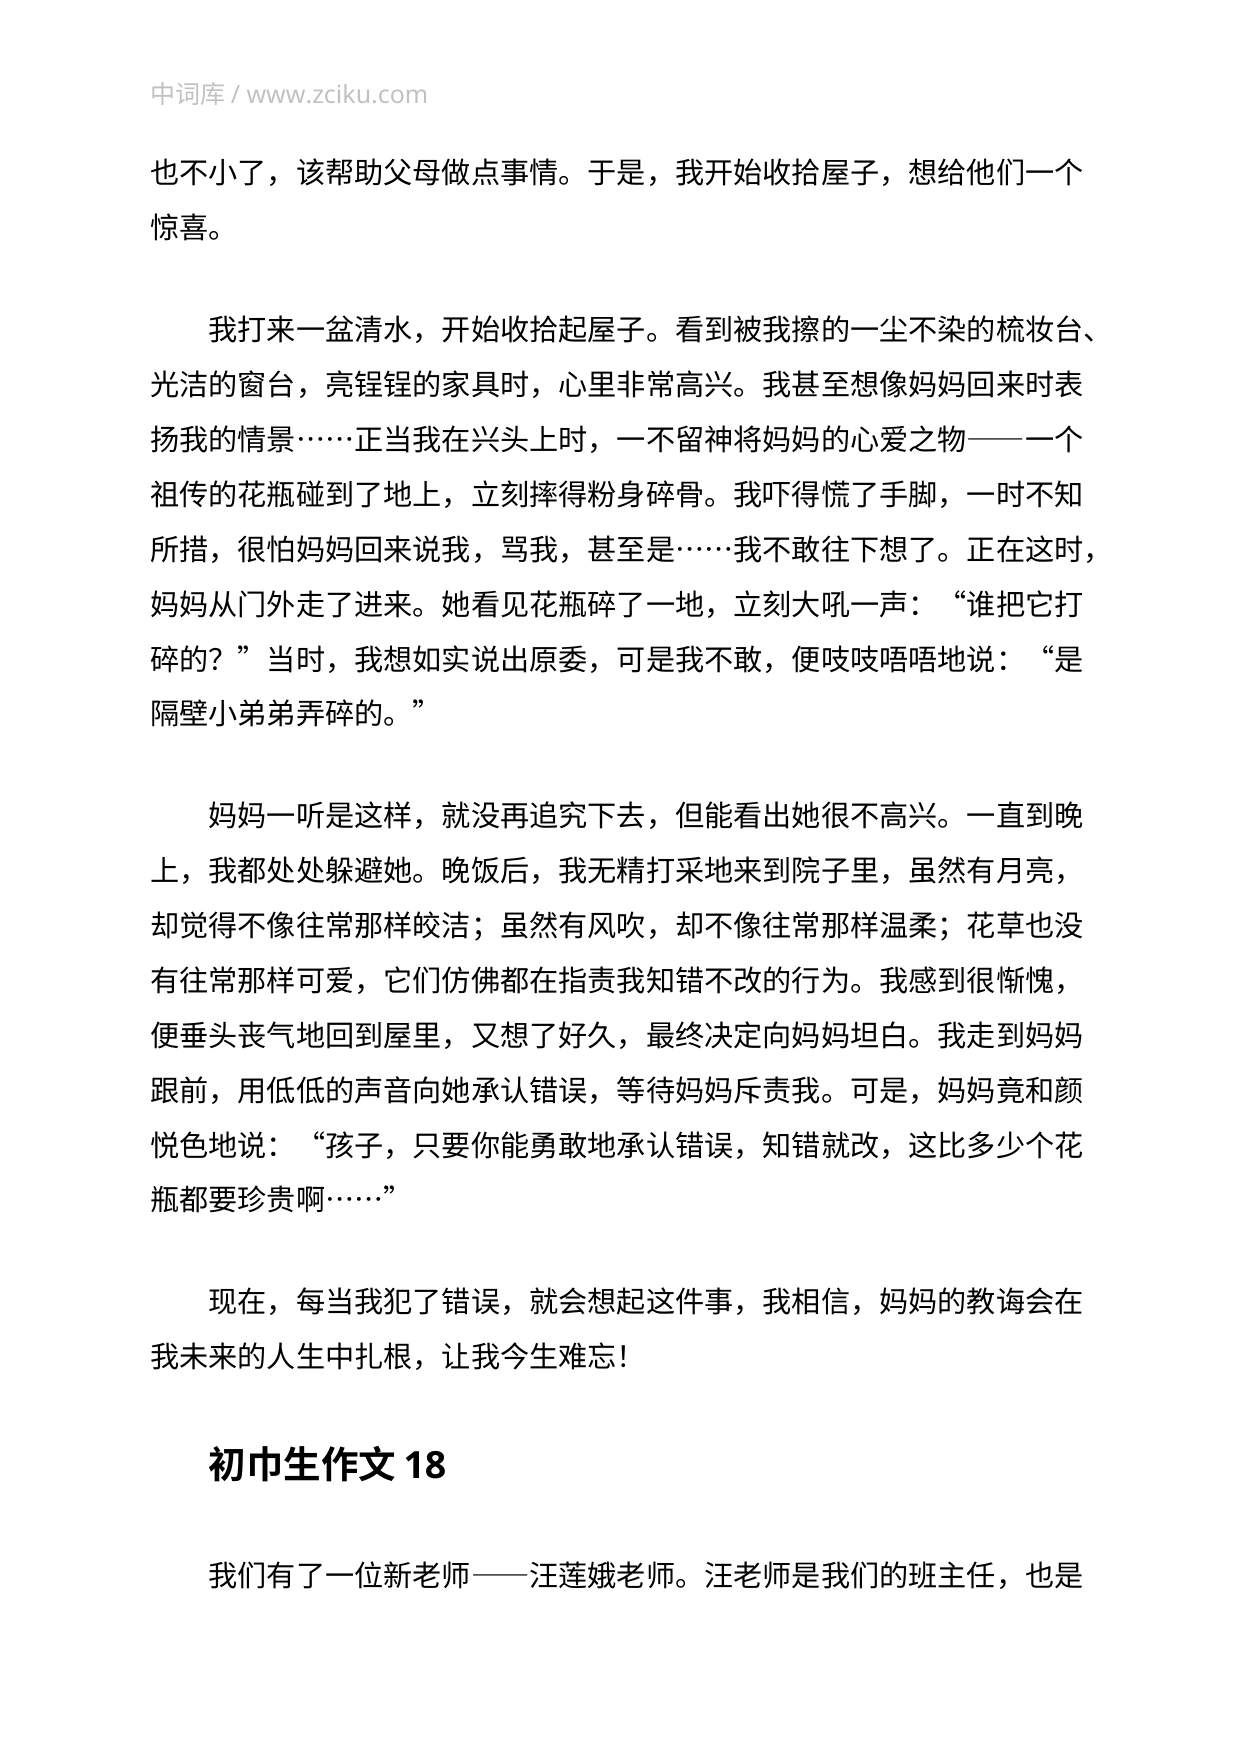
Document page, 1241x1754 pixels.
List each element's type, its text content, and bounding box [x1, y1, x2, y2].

text 我打来一盆清水，开始收拾起屋子。看到被我擦的一尘不染的梳妆台、光洁的窗台，亮锃锃的家具时，心里非常高兴。我甚至想像妈妈回来时表扬我的情景……正当我在兴头上时，一不留神将妈妈的心爱之物——一个祖传的花瓶碰到了地上，立刻摔得粉身碎骨。我吓得慌了手脚，一时不知所措，很怕妈妈回来说我，骂我，甚至是……我不敢往下想了。正在这时，妈妈从门外走了进来。她看见花瓶碎了一地，立刻大吼一声：“谁把它打碎的？”当时，我想如实说出原委，可是我不敢，便吱吱唔唔地说：“是隔壁小弟弟弄碎的。” [150, 307, 1090, 733]
text 现在，每当我犯了错误，就会想起这件事，我相信，妈妈的教诲会在我未来的人生中扎根，让我今生难忘！ [150, 1279, 1090, 1376]
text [150, 1553, 1090, 1595]
text 初巾生作文18 [150, 1435, 1090, 1490]
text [150, 150, 1090, 247]
text 妈妈一听是这样，就没再追究下去，但能看出她很不高兴。一直到晚上，我都处处躲避她。晚饭后，我无精打采地来到院子里，虽然有月亮，却觉得不像往常那样皎洁；虽然有风吹，却不像往常那样温柔；花草也没有往常那样可爱，它们仿佛都在指责我知错不改的行为。我感到很惭愧，便垂头丧气地回到屋里，又想了好久，最终决定向妈妈坦白。我走到妈妈跟前，用低低的声音向她承认错误，等待妈妈斥责我。可是，妈妈竟和颜悦色地说：“孩子，只要你能勇敢地承认错误，知错就改，这比多少个花瓶都要珍贵啊……” [150, 793, 1090, 1219]
